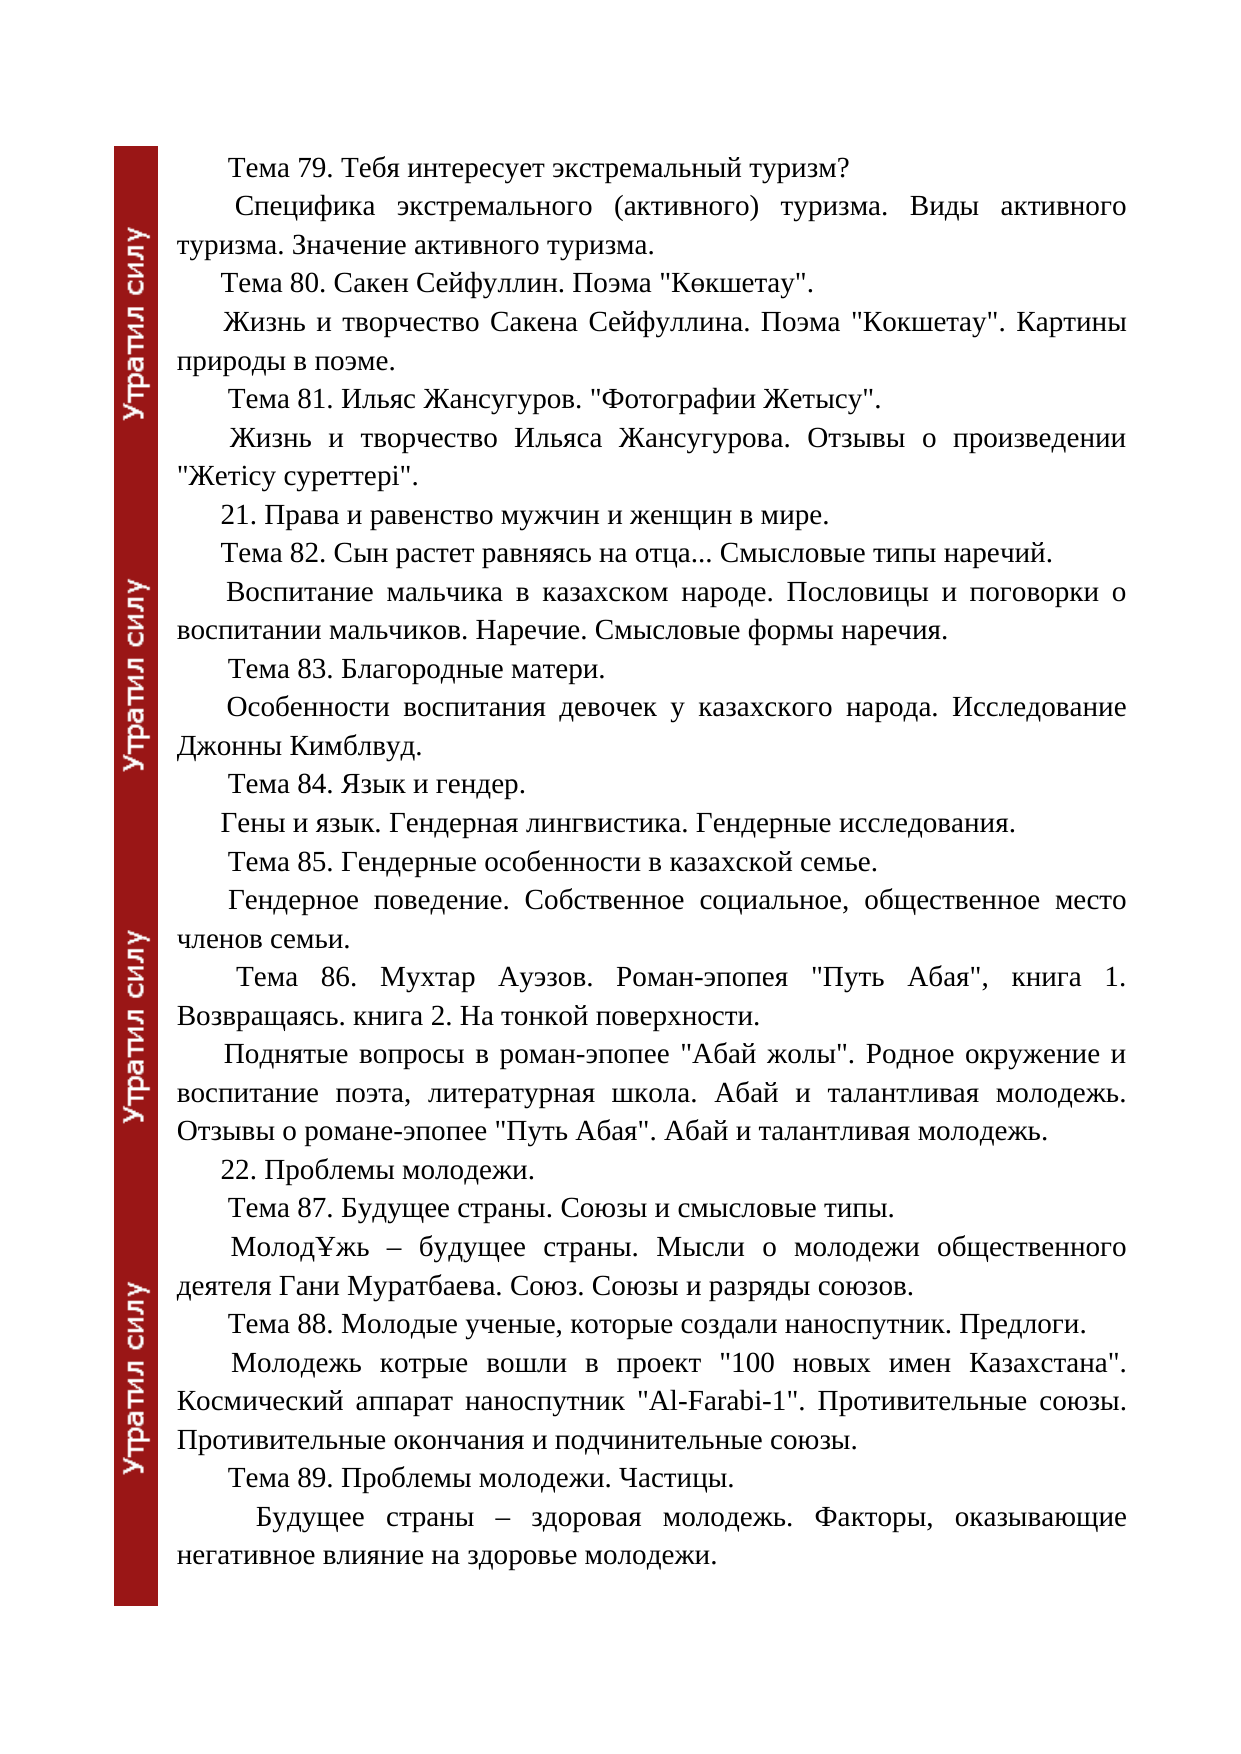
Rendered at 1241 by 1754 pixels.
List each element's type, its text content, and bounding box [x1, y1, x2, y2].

text Особенности воспитания девочек у казахского народа. Исследование Джонны Кимблвуд. [112, 689, 1128, 762]
picture [114, 684, 158, 689]
text Будущее страны – здоровая молодежь. Факторы, оказывающие негативное влияние на здоровье молодежи. [112, 1499, 1128, 1571]
picture [114, 299, 158, 304]
picture [114, 1186, 158, 1191]
picture [114, 261, 158, 266]
text МолодҰжь – будущее страны. Мысли о молодежи общественного деятеля Гани Муратбаева. Союз. Союзы и разряды союзов. [112, 1229, 1128, 1301]
picture [114, 1494, 158, 1499]
text Тема 87. Будущее страны. Союзы и смысловые типы. [112, 1191, 1128, 1224]
picture [114, 800, 158, 805]
text Поднятые вопросы в роман-эпопее "Абай жолы". Родное окружение и воспитание поэта, литературная школа. Абай и талантливая молодежь. Отзывы о романе-эпопее "Путь Абая". Абай и талантливая молодежь. [112, 1036, 1128, 1147]
text 22. Проблемы молодежи. [112, 1152, 1128, 1186]
picture [114, 530, 158, 535]
text Тема 88. Молодые ученые, которые создали наноспутник. Предлоги. [112, 1306, 1128, 1340]
text Тема 79. Тебя интересует экстремальный туризм? [112, 150, 1128, 183]
text Тема 81. Ильяс Жансугуров. "Фотографии Жетысу". [112, 381, 1128, 415]
text Жизнь и творчество Сакена Сейфуллина. Поэма "Кокшетау". Картины природы в поэме. [112, 304, 1128, 376]
text Тема 89. Проблемы молодежи. Частицы. [112, 1460, 1128, 1494]
picture [114, 1340, 158, 1345]
picture [114, 1031, 158, 1036]
text Гендерное поведение. Собственное социальное, общественное место членов семьи. [112, 882, 1128, 954]
picture [114, 415, 158, 420]
text Гены и язык. Гендерная лингвистика. Гендерные исследования. [112, 805, 1128, 839]
text Тема 82. Сын растет равняясь на отца... Смысловые типы наречий. [112, 535, 1128, 569]
picture [114, 1147, 158, 1152]
picture [114, 183, 158, 188]
text 21. Права и равенство мужчин и женщин в мире. [112, 497, 1128, 530]
picture [114, 1571, 158, 1606]
picture [114, 877, 158, 882]
picture [114, 1224, 158, 1229]
text Тема 86. Мухтар Ауэзов. Роман-эпопея "Путь Абая", книга 1. Возвращаясь. книга 2. На тонкой поверхности. [112, 959, 1128, 1031]
text Воспитание мальчика в казахском народе. Пословицы и поговорки о воспитании мальчиков. Наречие. Смысловые формы наречия. [112, 574, 1128, 646]
picture [114, 376, 158, 381]
text Специфика экстремального (активного) туризма. Виды активного туризма. Значение активного туризма. [112, 188, 1128, 261]
picture [114, 762, 158, 767]
picture [114, 1455, 158, 1460]
picture [114, 492, 158, 497]
text Тема 85. Гендерные особенности в казахской семье. [112, 844, 1128, 877]
text Жизнь и творчество Ильяса Жансугурова. Отзывы о произведении "Жетісу суреттері". [112, 420, 1128, 492]
picture [114, 954, 158, 959]
picture [114, 569, 158, 574]
picture [114, 146, 158, 150]
text Тема 80. Сакен Сейфуллин. Поэма "Көкшетау". [112, 266, 1128, 299]
picture [114, 646, 158, 651]
text Тема 84. Язык и гендер. [112, 767, 1128, 800]
text Тема 83. Благородные матери. [112, 651, 1128, 684]
text Молодежь котрые вошли в проект "100 новых имен Казахстана". Космический аппарат наноспутник "Al-Farabi-1". Противительные союзы. Противительные окончания и подчинительные союзы. [112, 1345, 1128, 1455]
picture [114, 839, 158, 844]
picture [114, 1301, 158, 1306]
